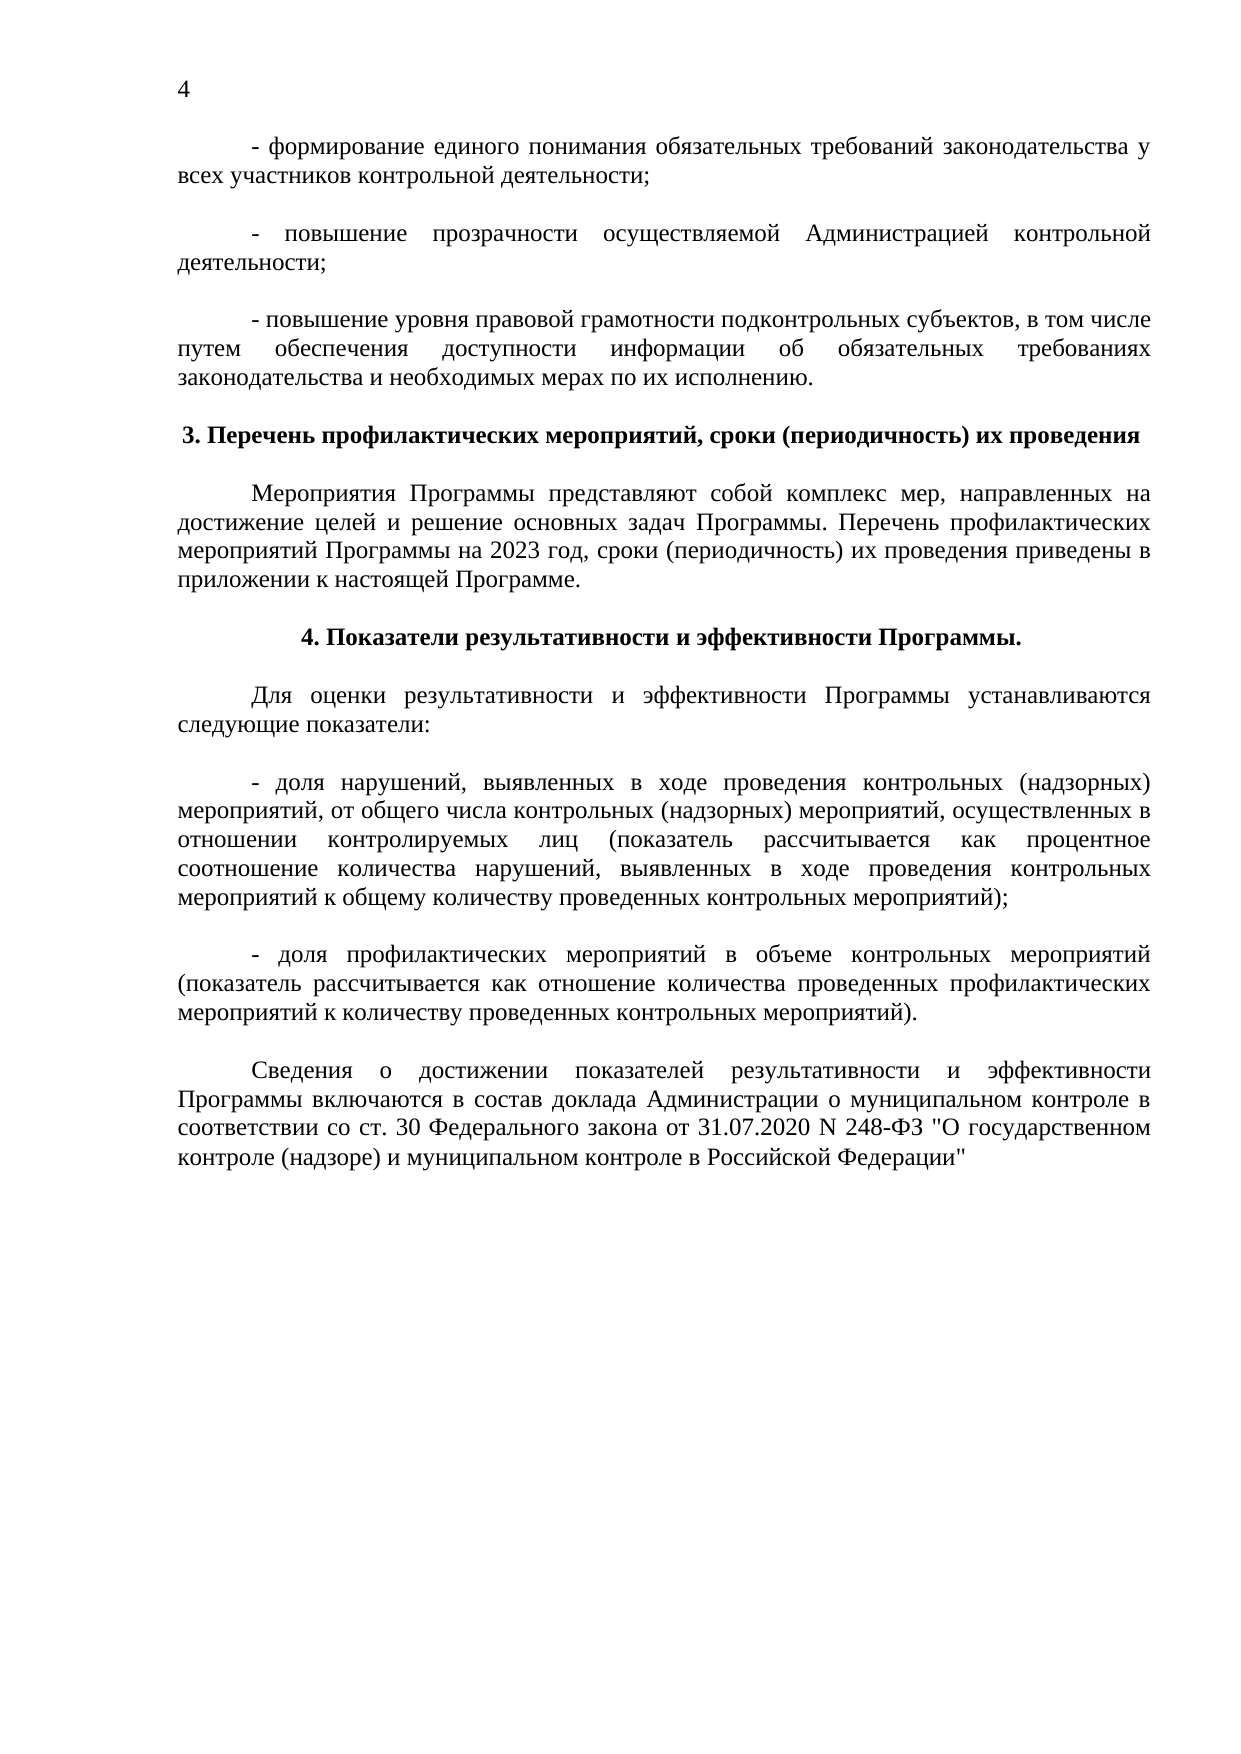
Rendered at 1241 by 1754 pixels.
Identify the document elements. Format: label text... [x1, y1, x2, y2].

text - доля профилактических мероприятий в объеме контрольных мероприятий (показатель рассчитывается как отношение количества проведенных профилактических мероприятий к количеству проведенных контрольных мероприятий). [177, 939, 1152, 1026]
text Сведения о достижении показателей результативности и эффективности Программы включаются в состав доклада Администрации о муниципальном контроле в соответствии со ст. 30 Федерального закона от 31.07.2020 N 248-ФЗ "О государственном контроле (надзоре) и муниципальном контроле в Российской Федерации" [177, 1055, 1152, 1170]
text Для оценки результативности и эффективности Программы устанавливаются следующие показатели: [177, 680, 1152, 737]
text - формирование единого понимания обязательных требований законодательства у всех участников контрольной деятельности; [177, 131, 1152, 189]
text 4. Показатели результативности и эффективности Программы. [177, 622, 1152, 651]
text - повышение прозрачности осуществляемой Администрацией контрольной деятельности; [177, 218, 1152, 275]
text - доля нарушений, выявленных в ходе проведения контрольных (надзорных) мероприятий, от общего числа контрольных (надзорных) мероприятий, осуществленных в отношении контролируемых лиц (показатель рассчитывается как процентное соотношение количества нарушений, выявленных в ходе проведения контрольных мероприятий к общему количеству проведенных контрольных мероприятий); [177, 767, 1152, 910]
text 3. Перечень профилактических мероприятий, сроки (периодичность) их проведения [177, 420, 1152, 449]
text Мероприятия Программы представляют собой комплекс мер, направленных на достижение целей и решение основных задач Программы. Перечень профилактических мероприятий Программы на 2023 год, сроки (периодичность) их проведения приведены в приложении к настоящей Программе. [177, 478, 1152, 593]
text - повышение уровня правовой грамотности подконтрольных субъектов, в том числе путем обеспечения доступности информации об обязательных требованиях законодательства и необходимых мерах по их исполнению. [177, 304, 1152, 391]
